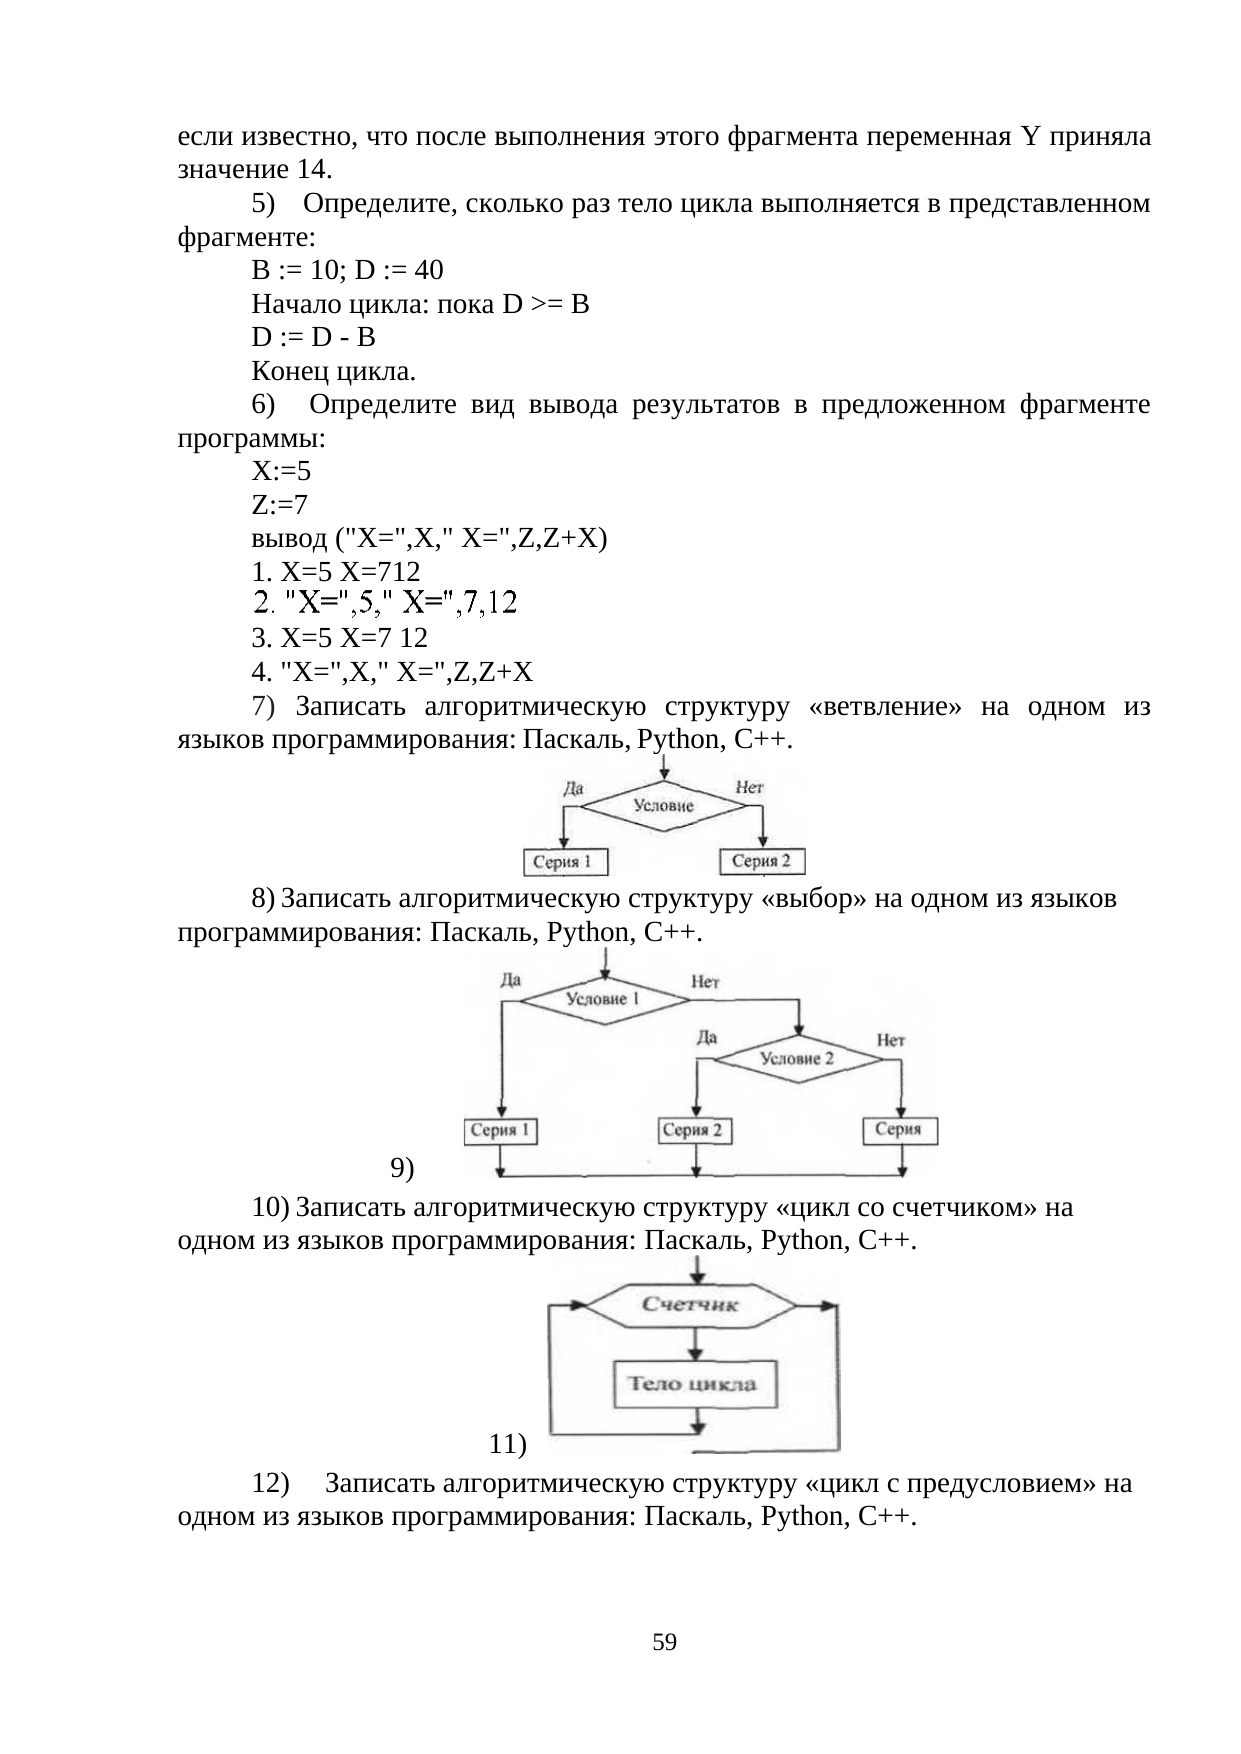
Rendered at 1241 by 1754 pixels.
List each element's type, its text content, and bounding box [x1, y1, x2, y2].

text 3. X=5 X=7 12 [177, 621, 1152, 654]
list Определите, сколько раз тело цикла выполняется в представленном фрагменте: [177, 185, 1152, 252]
list Определите вид вывода результатов в предложенном фрагменте программы: [177, 386, 1152, 453]
list Записать алгоритмическую структуру «цикл с предусловием» на одном из языков программирования: Паскаль, Python, С++. [177, 1465, 1152, 1532]
text 4. "X=",X," X=",Z,Z+X [177, 654, 1152, 688]
picture [547, 1255, 841, 1454]
text B := 10; D := 40 [177, 252, 1152, 286]
text Определите значение переменной Х перед входом в этот фрагмент, если известно, что после выполнения этого фрагмента переменная Y приняла значение 14. [177, 118, 1152, 185]
text D := D - B [177, 319, 1152, 353]
text Начало цикла: пока D >= B [177, 286, 1152, 319]
picture [523, 754, 806, 877]
text вывод ("X=",X," X=",Z,Z+X) [177, 521, 1152, 554]
text Z:=7 [177, 487, 1152, 521]
picture [463, 947, 939, 1178]
text Конец цикла. [177, 353, 1152, 386]
list Записать алгоритмическую структуру «цикл со счетчиком» на одном из языков программирования: Паскаль, Python, С++. [177, 1189, 1152, 1256]
text 1. X=5 X=712 [177, 554, 1152, 588]
text X:=5 [177, 453, 1152, 487]
list Записать алгоритмическую структуру «ветвление» на одном из языков программирования: Паскаль, Python, С++. [177, 688, 1152, 755]
picture [251, 587, 520, 621]
list Записать алгоритмическую структуру «выбор» на одном из языков программирования: Паскаль, Python, С++. [177, 880, 1152, 947]
